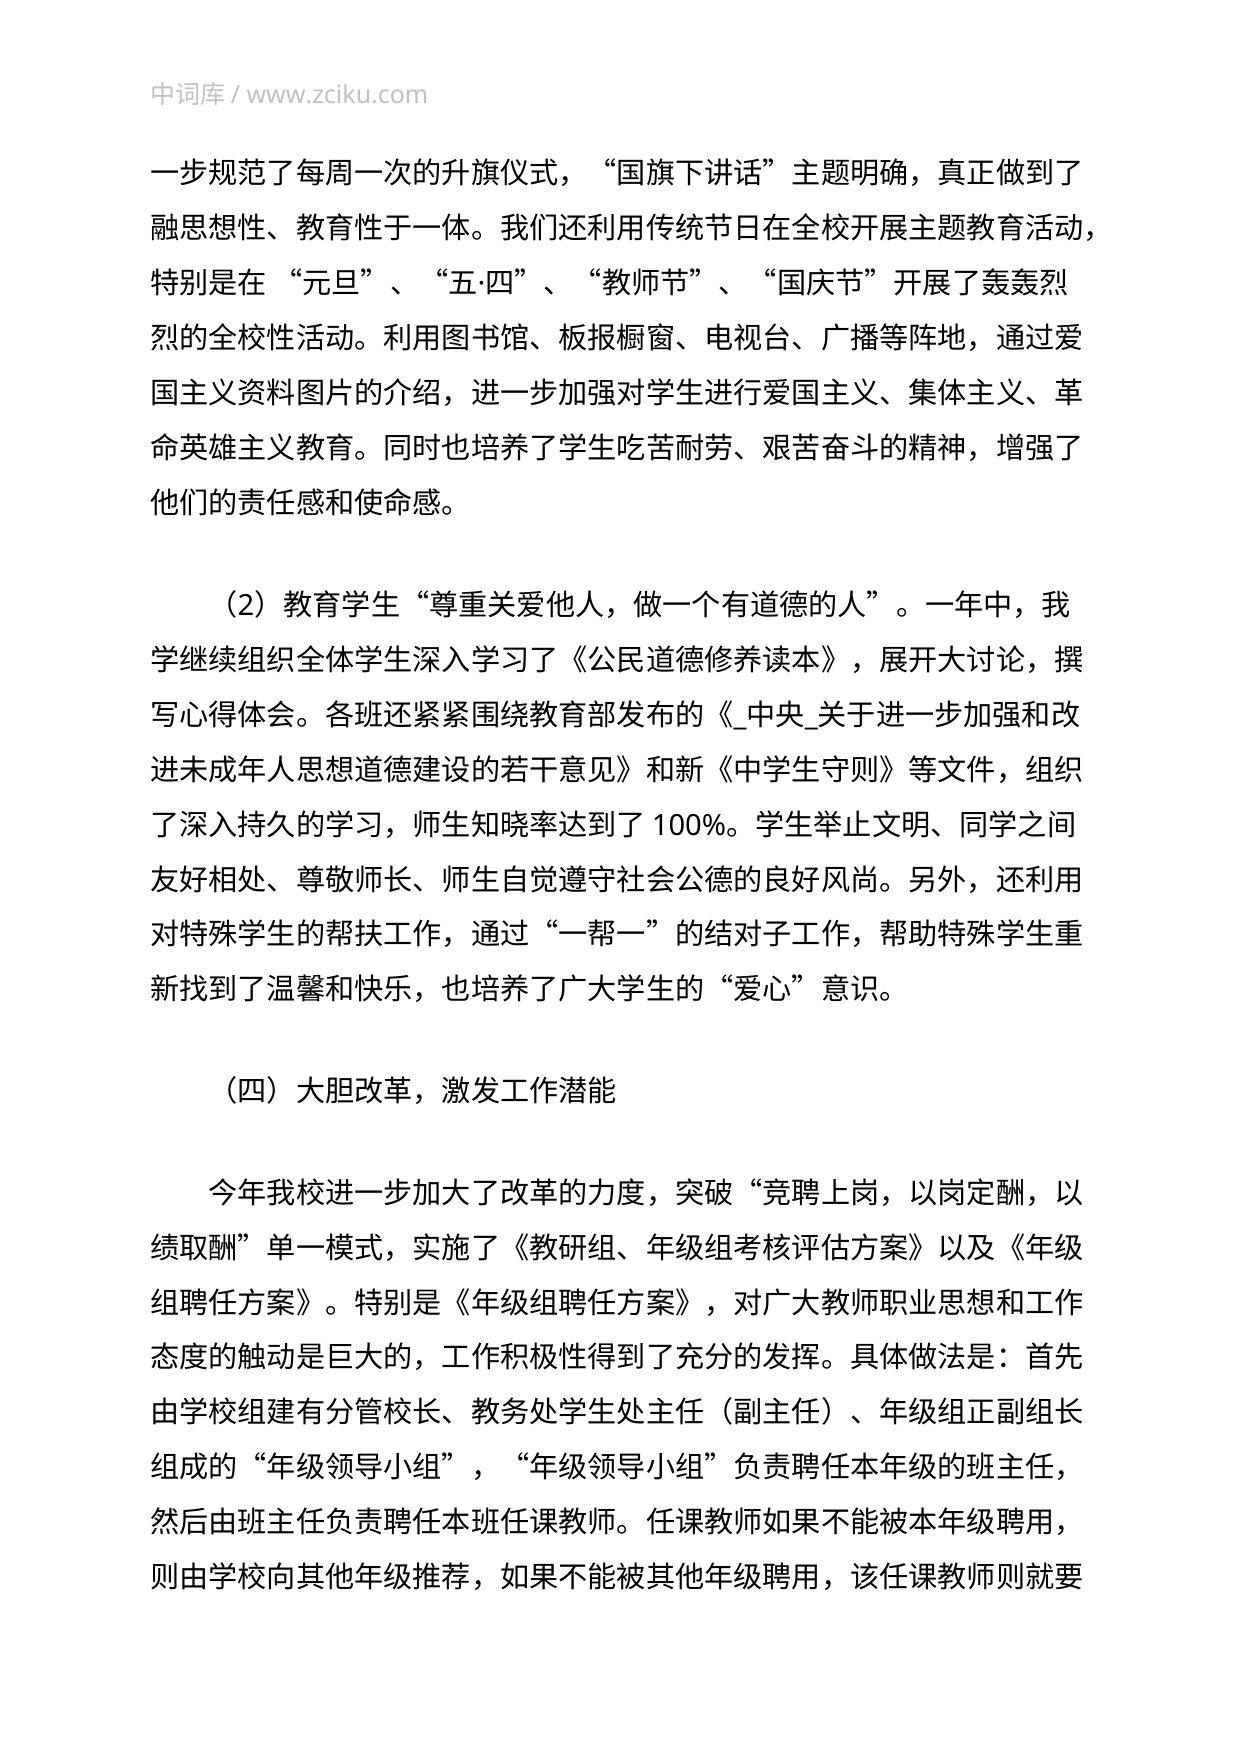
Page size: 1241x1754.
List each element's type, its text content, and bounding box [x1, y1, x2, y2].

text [150, 150, 1090, 522]
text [150, 1169, 1090, 1596]
text （四）大胆改革，激发工作潜能 [150, 1068, 1090, 1110]
text （2）教育学生“尊重关爱他人，做一个有道德的人”。一年中，我学继续组织全体学生深入学习了《公民道德修养读本》，展开大讨论，撰写心得体会。各班还紧紧围绕教育部发布的《_中央_关于进一步加强和改进未成年人思想道德建设的若干意见》和新《中学生守则》等文件，组织了深入持久的学习，师生知晓率达到了100%。学生举止文明、同学之间友好相处、尊敬师长、师生自觉遵守社会公德的良好风尚。另外，还利用对特殊学生的帮扶工作，通过“一帮一”的结对子工作，帮助特殊学生重新找到了温馨和快乐，也培养了广大学生的“爱心”意识。 [150, 581, 1090, 1008]
